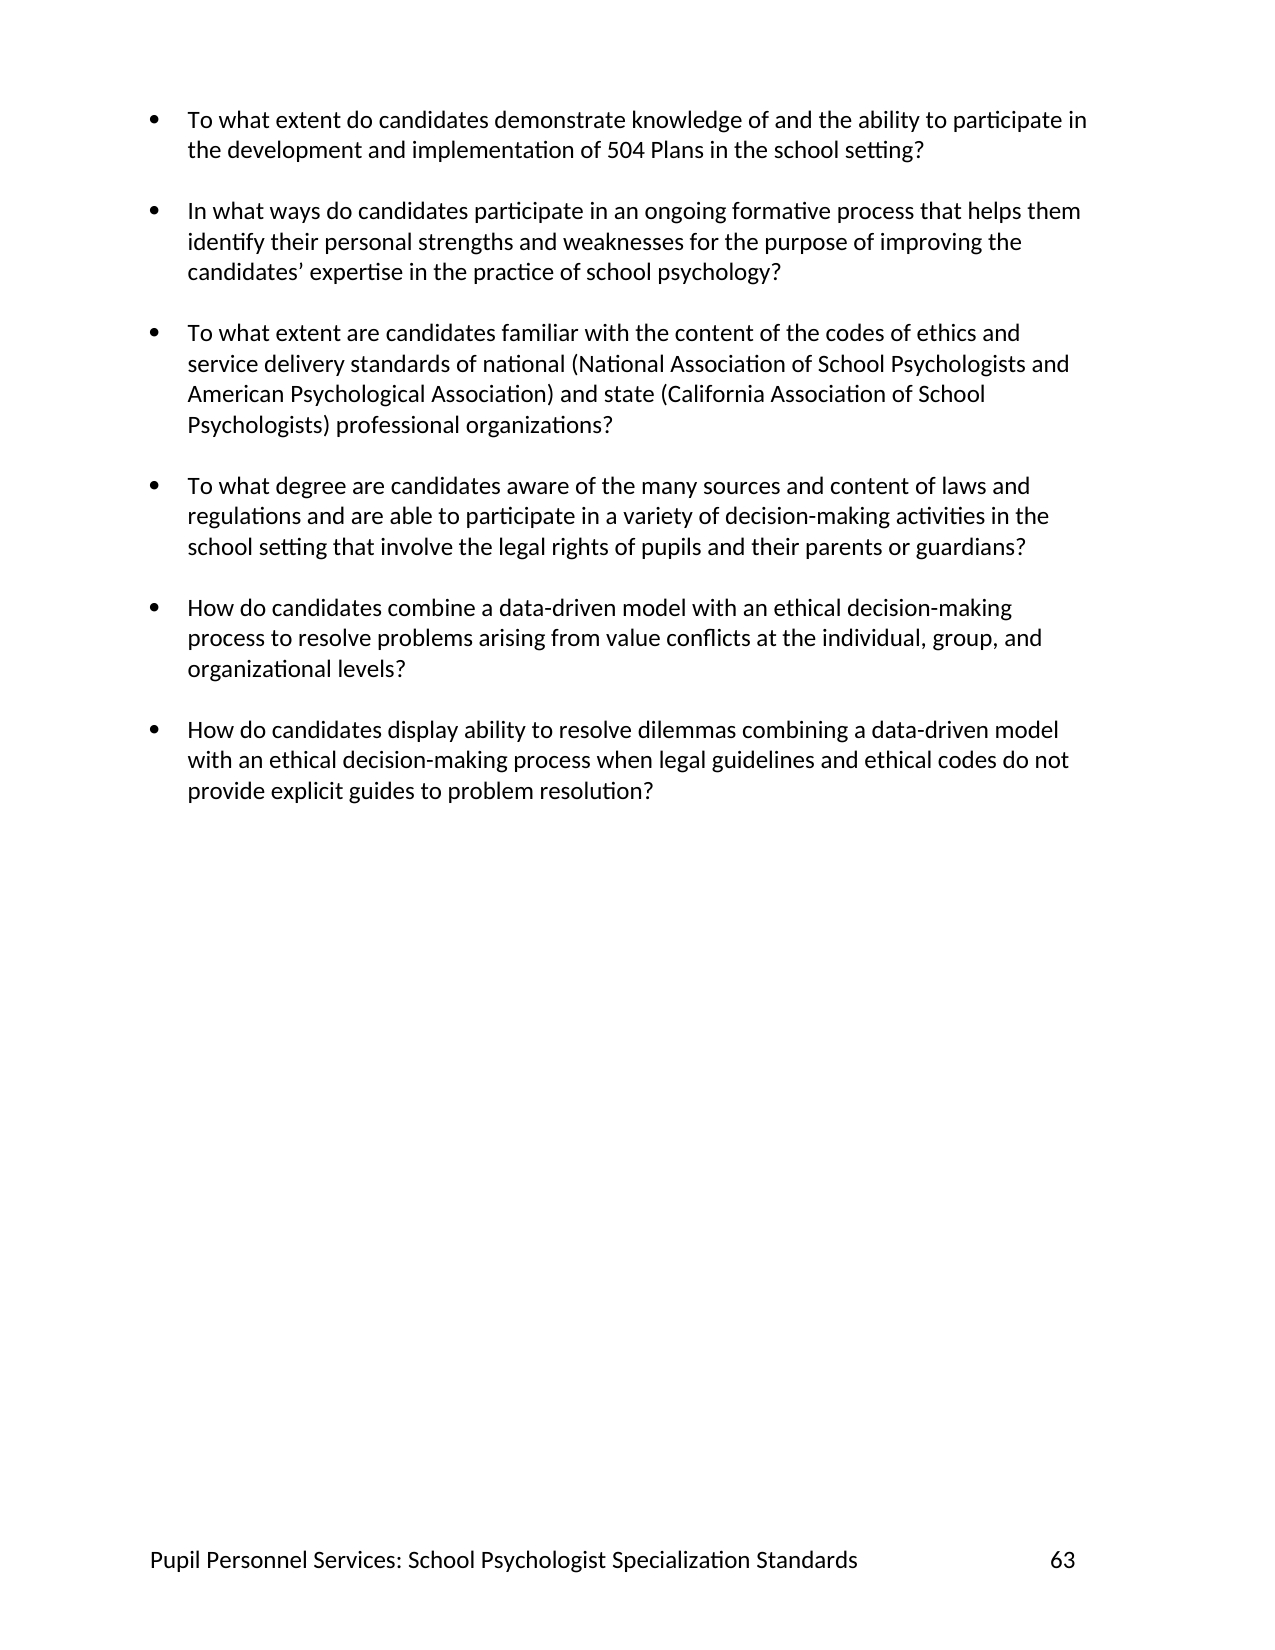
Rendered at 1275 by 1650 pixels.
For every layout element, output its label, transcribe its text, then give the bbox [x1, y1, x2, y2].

list To what degree are candidates aware of the many sources and content of laws and regulations and are able to participate in a variety of decision-making activities in the school setting that involve the legal rights of pupils and their parents or guardians? [150, 470, 1094, 562]
list In what ways do candidates participate in an ongoing formative process that helps them identify their personal strengths and weaknesses for the purpose of improving the candidates’ expertise in the practice of school psychology? [150, 195, 1094, 287]
list To what extent do candidates demonstrate knowledge of and the ability to participate in the development and implementation of 504 Plans in the school setting? [150, 104, 1094, 165]
list How do candidates display ability to resolve dilemmas combining a data-driven model with an ethical decision-making process when legal guidelines and ethical codes do not provide explicit guides to problem resolution? [150, 714, 1094, 806]
list How do candidates combine a data-driven model with an ethical decision-making process to resolve problems arising from value conflicts at the individual, group, and organizational levels? [150, 592, 1094, 684]
list To what extent are candidates familiar with the content of the codes of ethics and service delivery standards of national (National Association of School Psychologists and American Psychological Association) and state (California Association of School Psychologists) professional organizations? [150, 317, 1094, 439]
